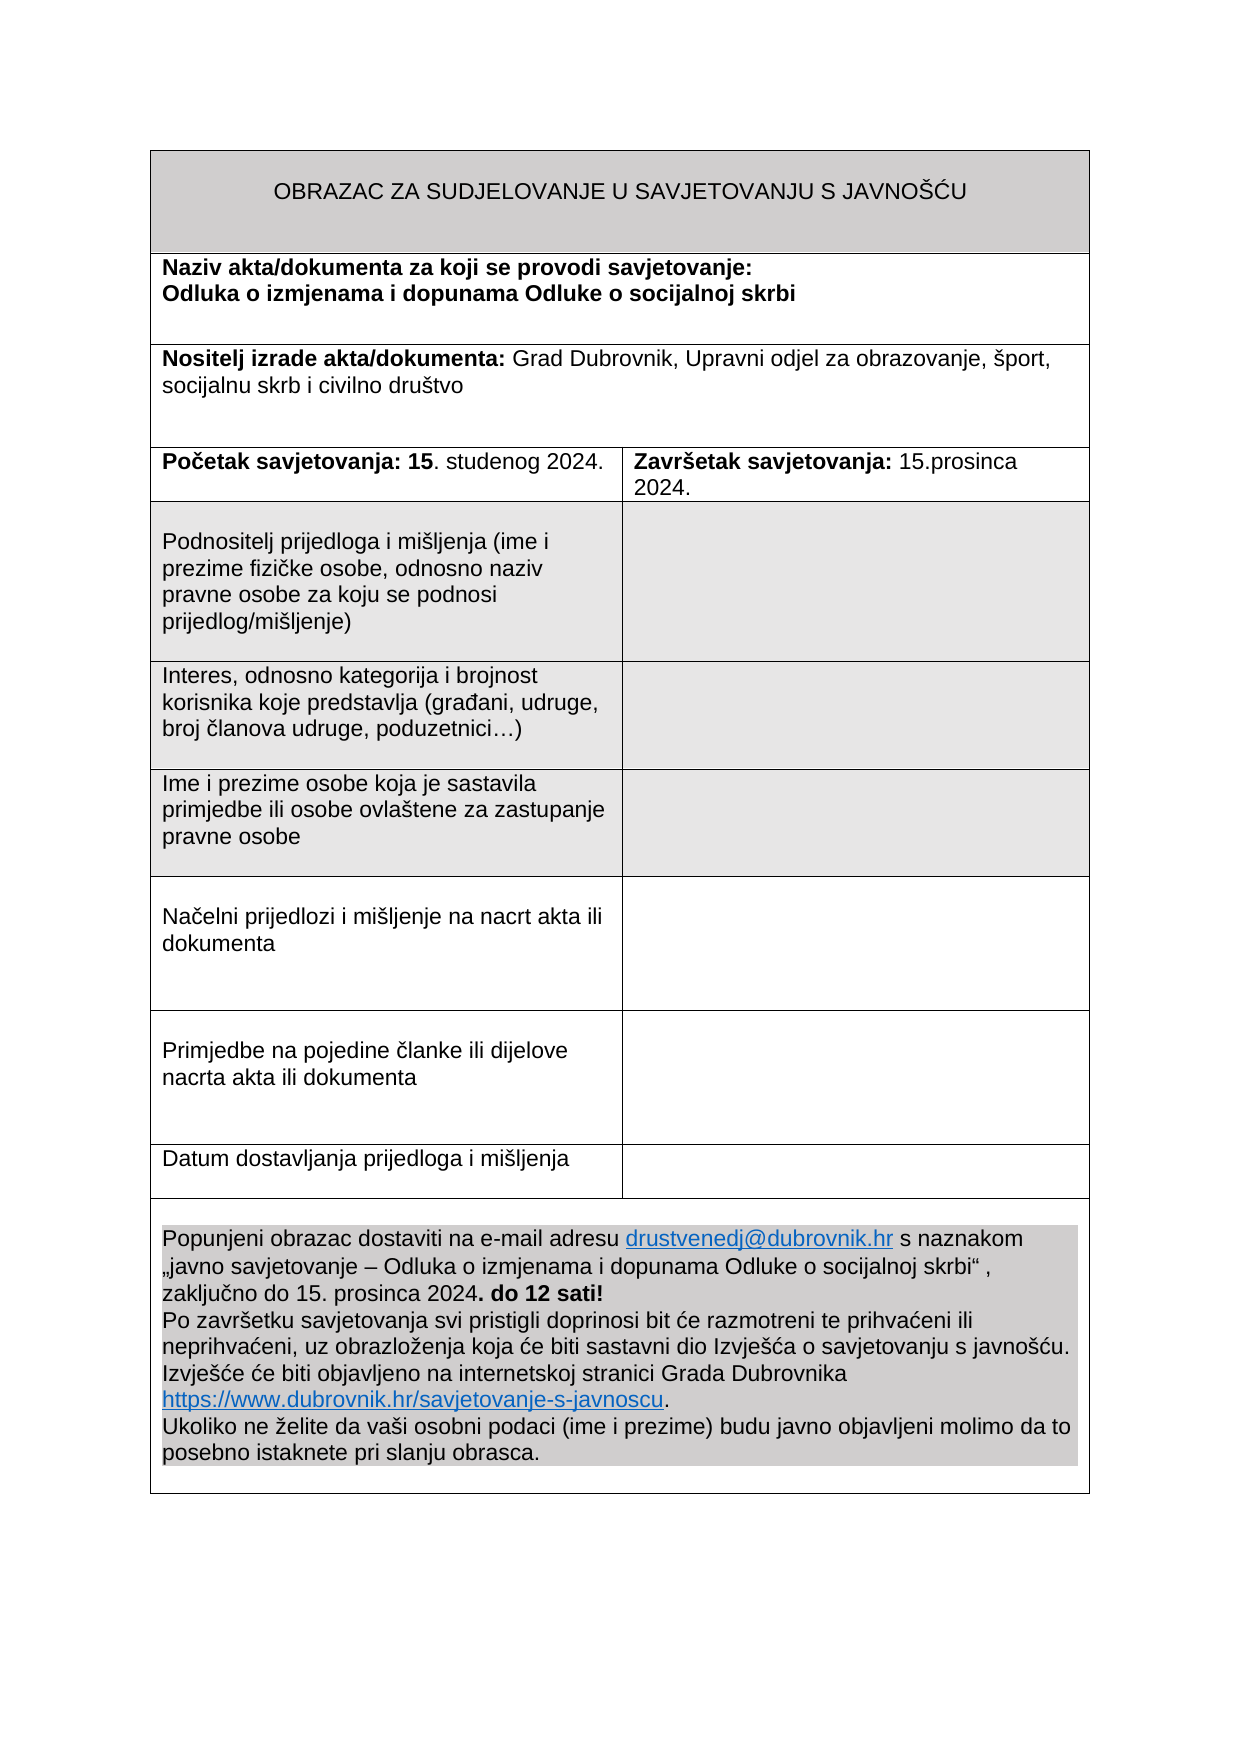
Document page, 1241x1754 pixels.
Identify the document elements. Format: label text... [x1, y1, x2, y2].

table_cell Završetak savjetovanja: 15.prosinca 2024. [623, 448, 1089, 501]
table_cell [623, 1145, 1089, 1198]
table_cell Početak savjetovanja: 15. studenog 2024. [151, 448, 622, 501]
table_cell [623, 1011, 1089, 1143]
table_cell Naziv akta/dokumenta za koji se provodi savjetovanje: Odluka o izmjenama i dopunama Odluke o socijalnoj skrbi [151, 254, 1089, 344]
table_cell [623, 502, 1089, 661]
table_cell [623, 662, 1089, 768]
table_cell Ime i prezime osobe koja je sastavila primjedbe ili osobe ovlaštene za zastupanje pravne osobe [151, 770, 622, 876]
table_cell Načelni prijedlozi i mišljenje na nacrt akta ili dokumenta [151, 877, 622, 1009]
table_cell Podnositelj prijedloga i mišljenja (ime i prezime fizičke osobe, odnosno naziv pravne osobe za koju se podnosi prijedlog/mišljenje) [151, 502, 622, 661]
table_cell [623, 770, 1089, 876]
table_cell Nositelj izrade akta/dokumenta: Grad Dubrovnik, Upravni odjel za obrazovanje, šport, socijalnu skrb i civilno društvo [151, 345, 1089, 447]
table_cell Interes, odnosno kategorija i brojnost korisnika koje predstavlja (građani, udruge, broj članova udruge, poduzetnici…) [151, 662, 622, 768]
table_cell Datum dostavljanja prijedloga i mišljenja [151, 1145, 622, 1198]
table_cell Primjedbe na pojedine članke ili dijelove nacrta akta ili dokumenta [151, 1011, 622, 1143]
table_cell Popunjeni obrazac dostaviti na e-mail adresu drustvenedj@dubrovnik.hr s naznakom „javno savjetovanje – Odluka o izmjenama i dopunama Odluke o socijalnoj skrbi“ , zaključno do 15. prosinca 2024. do 12 sati! Po završetku savjetovanja svi pristigli doprinosi bit će razmotreni te prihvaćeni ili neprihvaćeni, uz obrazloženja koja će biti sastavni dio Izvješća o savjetovanju s javnošću. Izvješće će biti objavljeno na internetskoj stranici Grada Dubrovnika https://www.dubrovnik.hr/savjetovanje-s-javnoscu. Ukoliko ne želite da vaši osobni podaci (ime i prezime) budu javno objavljeni molimo da to posebno istaknete pri slanju obrasca. [151, 1199, 1089, 1492]
table_cell [623, 877, 1089, 1009]
table_header OBRAZAC ZA SUDJELOVANJE U SAVJETOVANJU S JAVNOŠĆU [151, 151, 1089, 252]
